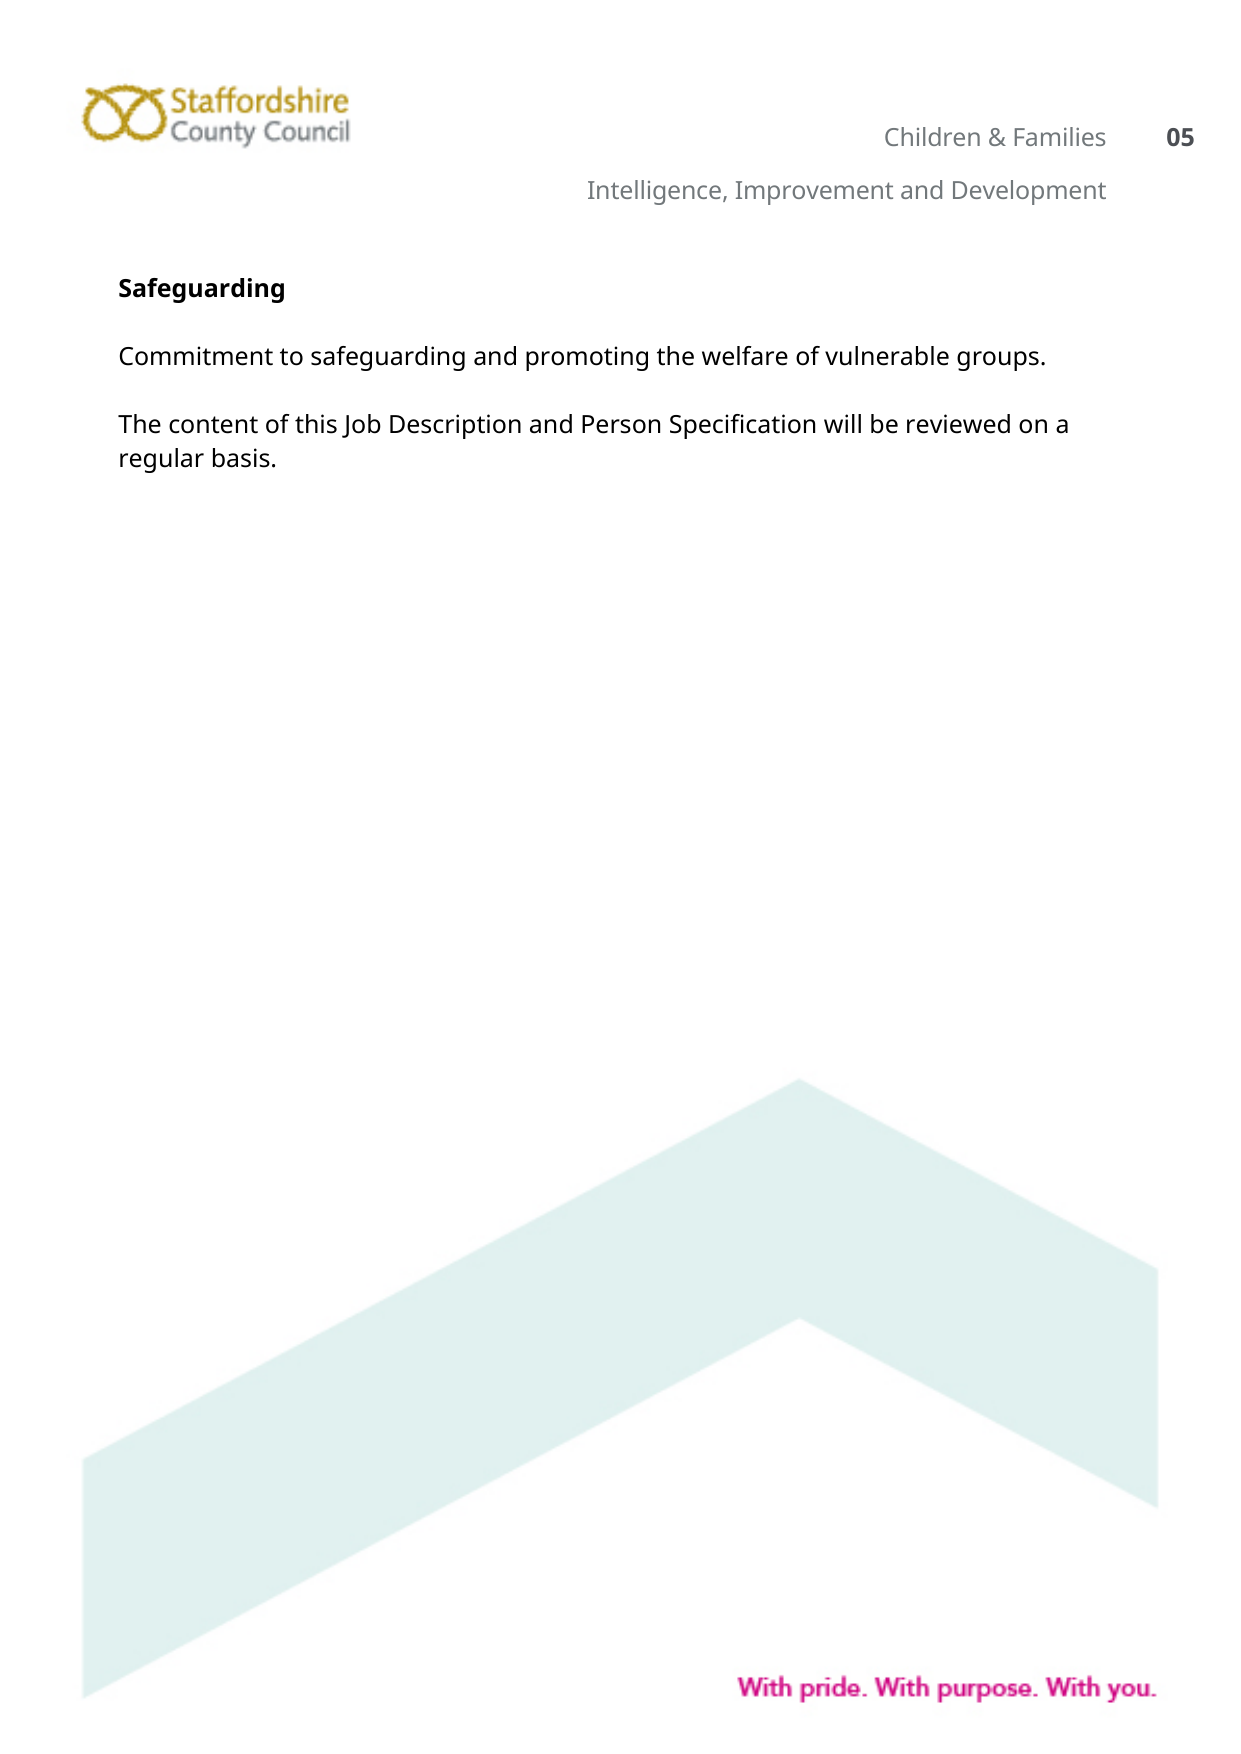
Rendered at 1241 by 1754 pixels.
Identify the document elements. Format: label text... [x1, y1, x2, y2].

text Commitment to safeguarding and promoting the welfare of vulnerable groups. [118, 338, 1122, 372]
text The content of this Job Description and Person Specification will be reviewed on a regular basis. [118, 407, 1122, 475]
text Safeguarding [118, 270, 1122, 304]
picture [1, 3, 1240, 1754]
